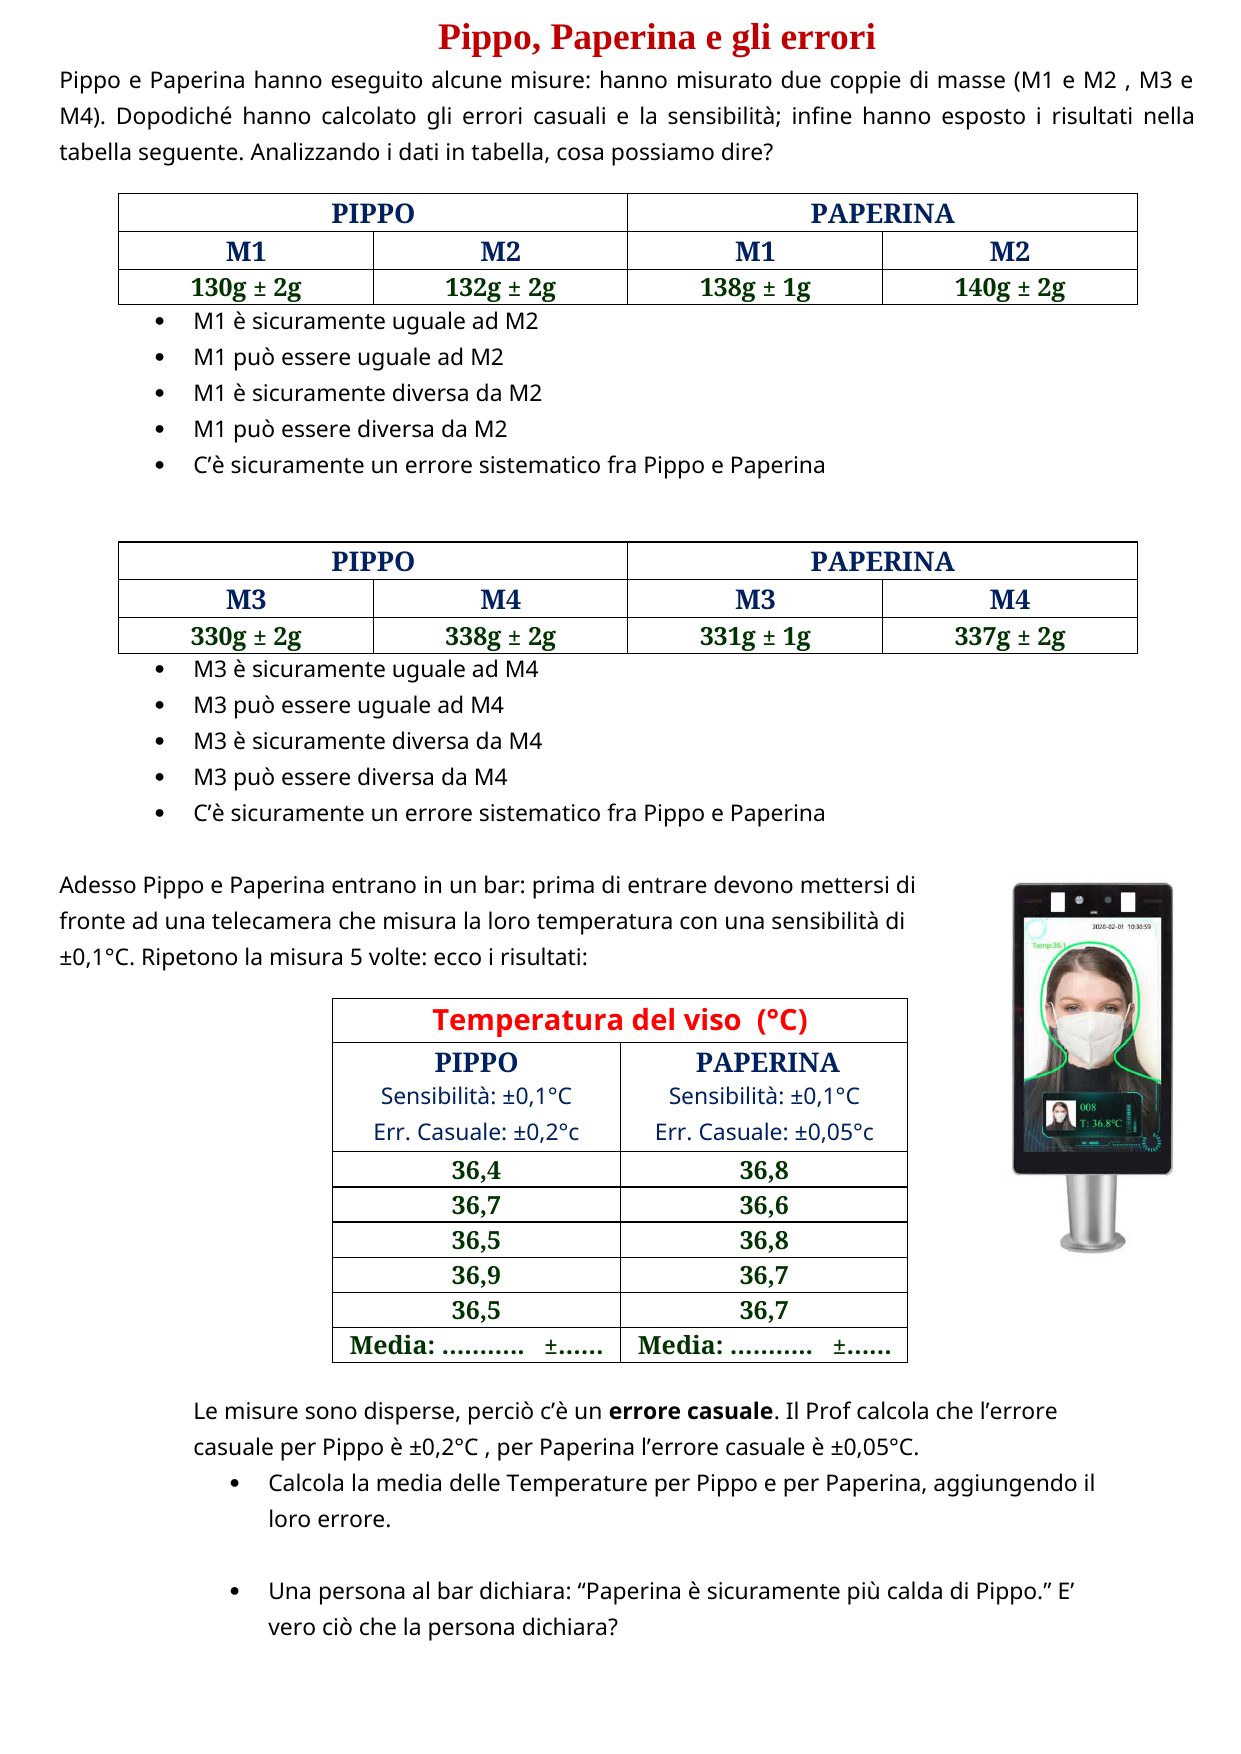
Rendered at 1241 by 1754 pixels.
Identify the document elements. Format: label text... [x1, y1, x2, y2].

table_cell 140g ± 2g [883, 270, 1137, 304]
list M3 è sicuramente diversa da M4 [156, 725, 1181, 757]
table_cell 36,8 [621, 1152, 907, 1186]
list Le misure sono disperse, perciò c’è un errore casuale. Il Prof calcola che l’errore casuale per Pippo è ±0,2°C , per Paperina l’errore casuale è ±0,05°C. [193, 1395, 1122, 1462]
table_cell 36,8 [621, 1223, 907, 1257]
table_cell 337g ± 2g [883, 618, 1137, 652]
list Una persona al bar dichiara: “Paperina è sicuramente più calda di Pippo.” E’ vero ciò che la persona dichiara? [231, 1575, 1122, 1642]
table_cell 36,5 [333, 1293, 620, 1327]
list C’è sicuramente un errore sistematico fra Pippo e Paperina [156, 449, 1181, 480]
table_header PAPERINA [628, 543, 1137, 579]
picture [1002, 878, 1178, 1257]
table_cell M3 [119, 580, 373, 617]
list Calcola la media delle Temperature per Pippo e per Paperina, aggiungendo il loro errore. [231, 1467, 1122, 1534]
list M1 è sicuramente uguale ad M2 [156, 305, 1181, 336]
table_cell 132g ± 2g [374, 270, 627, 304]
list M1 può essere uguale ad M2 [156, 341, 1181, 372]
table_cell 36,7 [333, 1188, 620, 1221]
table_cell Media: ……….. ±…… [621, 1328, 907, 1362]
table_cell 331g ± 1g [628, 618, 882, 652]
text Pippo e Paperina hanno eseguito alcune misure: hanno misurato due coppie di masse (M1 e M2 , M3 e M4). Dopodiché hanno calcolato gli errori casuali e la sensibilità; infine hanno esposto i risultati nella tabella seguente. Analizzando i dati in tabella, cosa possiamo dire? [59, 64, 1196, 167]
table_cell PAPERINA Sensibilità: ±0,1°C Err. Casuale: ±0,05°c [621, 1043, 907, 1151]
list M3 è sicuramente uguale ad M4 [156, 653, 1181, 685]
table_header PIPPO [119, 543, 627, 579]
table_cell M2 [374, 232, 627, 269]
table_cell 338g ± 2g [374, 618, 627, 652]
table_cell 36,9 [333, 1258, 620, 1292]
table_cell 330g ± 2g [119, 618, 373, 652]
text Pippo, Paperina e gli errori [118, 15, 1196, 58]
table_cell M2 [883, 232, 1137, 269]
list M1 può essere diversa da M2 [156, 413, 1181, 444]
list M3 può essere diversa da M4 [156, 761, 1181, 792]
table_cell 138g ± 1g [628, 270, 882, 304]
table_cell 36,7 [621, 1293, 907, 1327]
table_cell M3 [628, 580, 882, 617]
table_cell Media: ……….. ±…… [333, 1328, 620, 1362]
table_cell 36,7 [621, 1258, 907, 1292]
table_header PAPERINA [628, 194, 1137, 231]
table_cell M4 [374, 580, 627, 617]
list Adesso Pippo e Paperina entrano in un bar: prima di entrare devono mettersi di fronte ad una telecamera che misura la loro temperatura con una sensibilità di ±0,1°C. Ripetono la misura 5 volte: ecco i risultati: [59, 869, 1196, 972]
table_cell 130g ± 2g [119, 270, 373, 304]
table_cell M4 [883, 580, 1137, 617]
list C’è sicuramente un errore sistematico fra Pippo e Paperina [156, 797, 1181, 828]
table_cell 36,4 [333, 1152, 620, 1186]
table_cell M1 [119, 232, 373, 269]
table_cell PIPPO Sensibilità: ±0,1°C Err. Casuale: ±0,2°c [333, 1043, 620, 1151]
table_header Temperatura del viso (°C) [333, 999, 907, 1042]
table_cell 36,5 [333, 1223, 620, 1257]
table_cell M1 [628, 232, 882, 269]
list M3 può essere uguale ad M4 [156, 689, 1181, 721]
list M1 è sicuramente diversa da M2 [156, 377, 1181, 408]
table_cell 36,6 [621, 1188, 907, 1221]
table_header PIPPO [119, 194, 627, 231]
